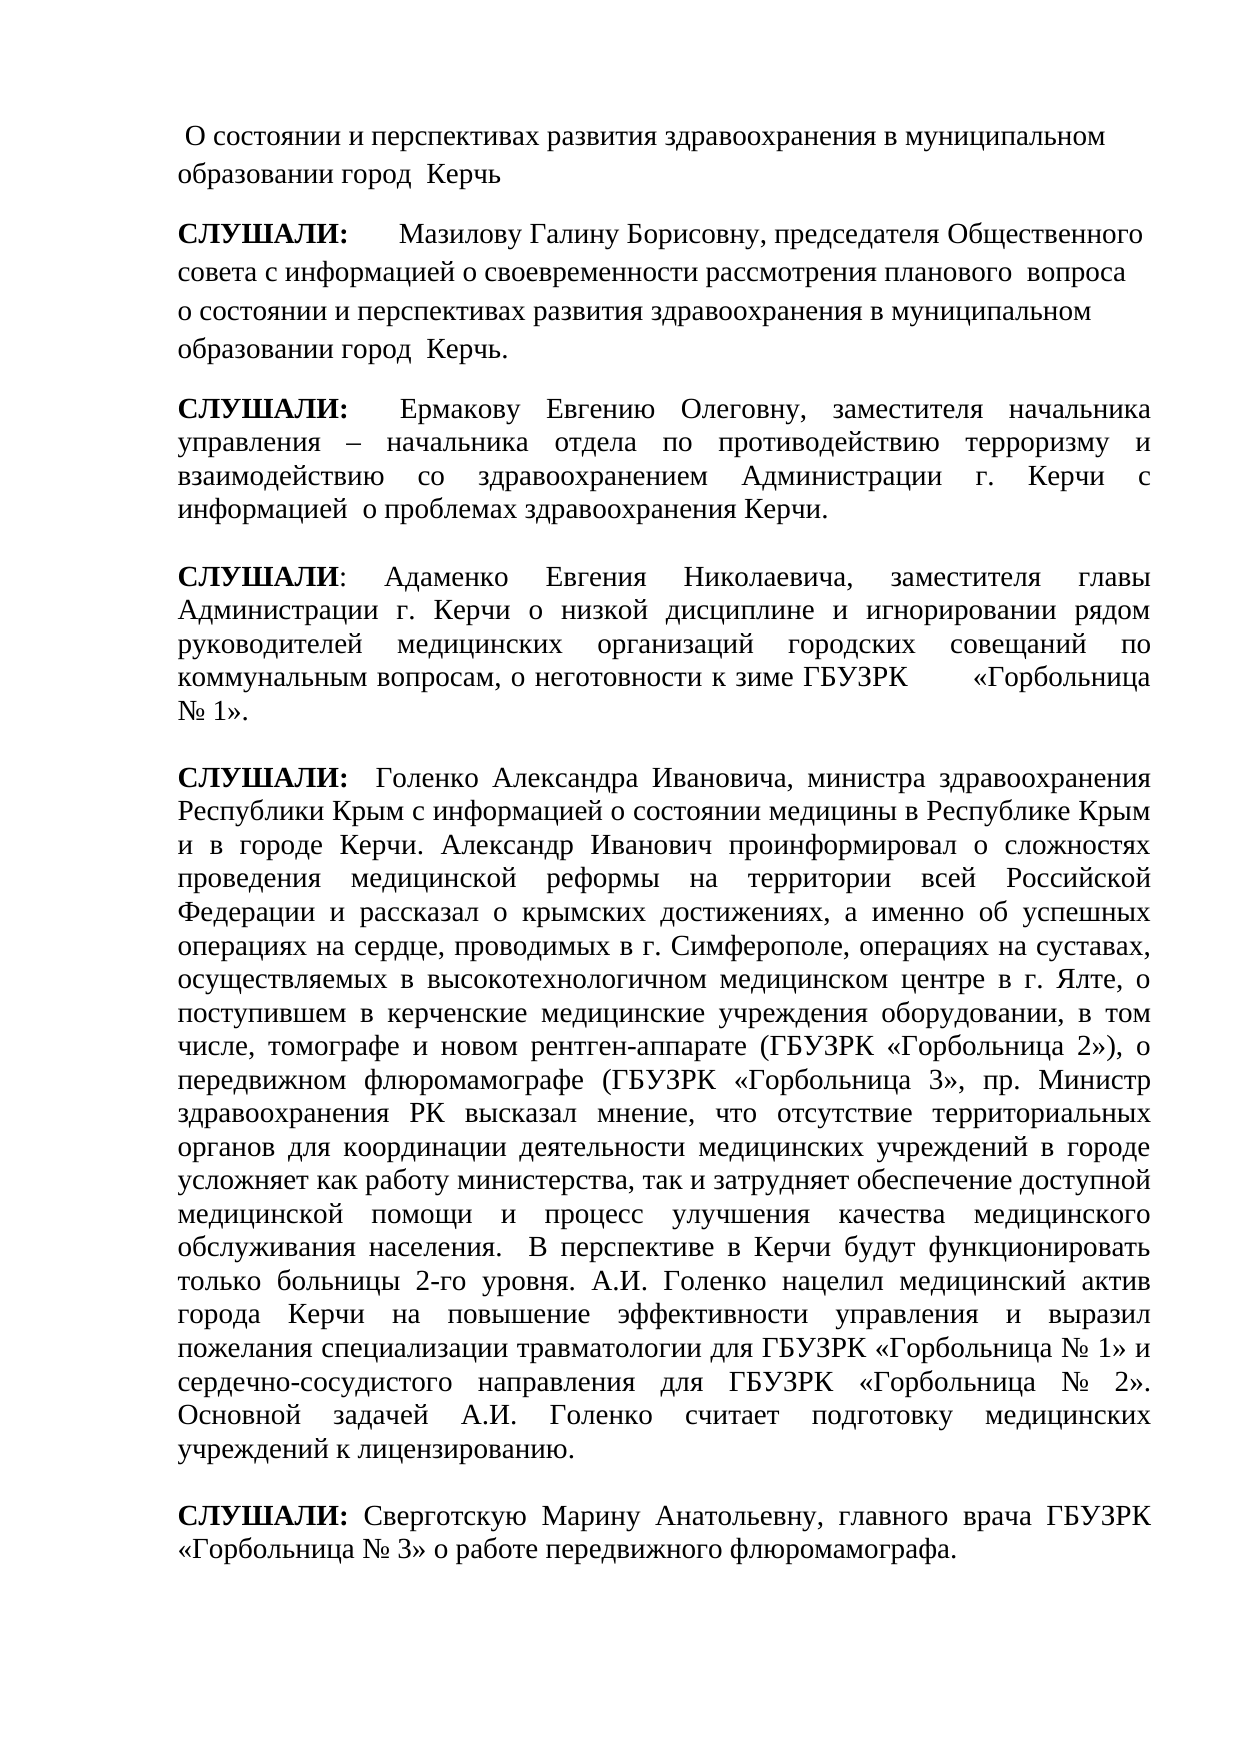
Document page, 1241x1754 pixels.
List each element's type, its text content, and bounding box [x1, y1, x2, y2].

text О состоянии и перспективах развития здравоохранения в муниципальном образовании город Керчь [177, 118, 1152, 190]
text СЛУШАЛИ: Мазилову Галину Борисовну, председателя Общественного совета с информацией о своевременности рассмотрения планового вопроса о состоянии и перспективах развития здравоохранения в муниципальном образовании город Керчь. [177, 216, 1152, 365]
text СЛУШАЛИ: Адаменко Евгения Николаевича, заместителя главы Администрации г. Керчи о низкой дисциплине и игнорировании рядом руководителей медицинских организаций городских совещаний по коммунальным вопросам, о неготовности к зиме ГБУЗРК «Горбольница № 1». [177, 559, 1152, 726]
text СЛУШАЛИ: Ермакову Евгению Олеговну, заместителя начальника управления – начальника отдела по противодействию терроризму и взаимодействию со здравоохранением Администрации г. Керчи с информацией о проблемах здравоохранения Керчи. [177, 391, 1152, 525]
text СЛУШАЛИ: Сверготскую Марину Анатольевну, главного врача ГБУЗРК «Горбольница № 3» о работе передвижного флюромамографа. [177, 1498, 1152, 1565]
text СЛУШАЛИ: Голенко Александра Ивановича, министра здравоохранения Республики Крым с информацией о состоянии медицины в Республике Крым и в городе Керчи. Александр Иванович проинформировал о сложностях проведения медицинской реформы на территории всей Российской Федерации и рассказал о крымских достижениях, а именно об успешных операциях на сердце, проводимых в г. Симферополе, операциях на суставах, осуществляемых в высокотехнологичном медицинском центре в г. Ялте, о поступившем в керченские медицинские учреждения оборудовании, в том числе, томографе и новом рентген-аппарате (ГБУЗРК «Горбольница 2»), о передвижном флюромамографе (ГБУЗРК «Горбольница 3», пр. Министр здравоохранения РК высказал мнение, что отсутствие территориальных органов для координации деятельности медицинских учреждений в городе усложняет как работу министерства, так и затрудняет обеспечение доступной медицинской помощи и процесс улучшения качества медицинского обслуживания населения. В перспективе в Керчи будут функционировать только больницы 2-го уровня. А.И. Голенко нацелил медицинский актив города Керчи на повышение эффективности управления и выразил пожелания специализации травматологии для ГБУЗРК «Горбольница № 1» и сердечно-сосудистого направления для ГБУЗРК «Горбольница № 2». Основной задачей А.И. Голенко считает подготовку медицинских учреждений к лицензированию. [177, 760, 1152, 1464]
